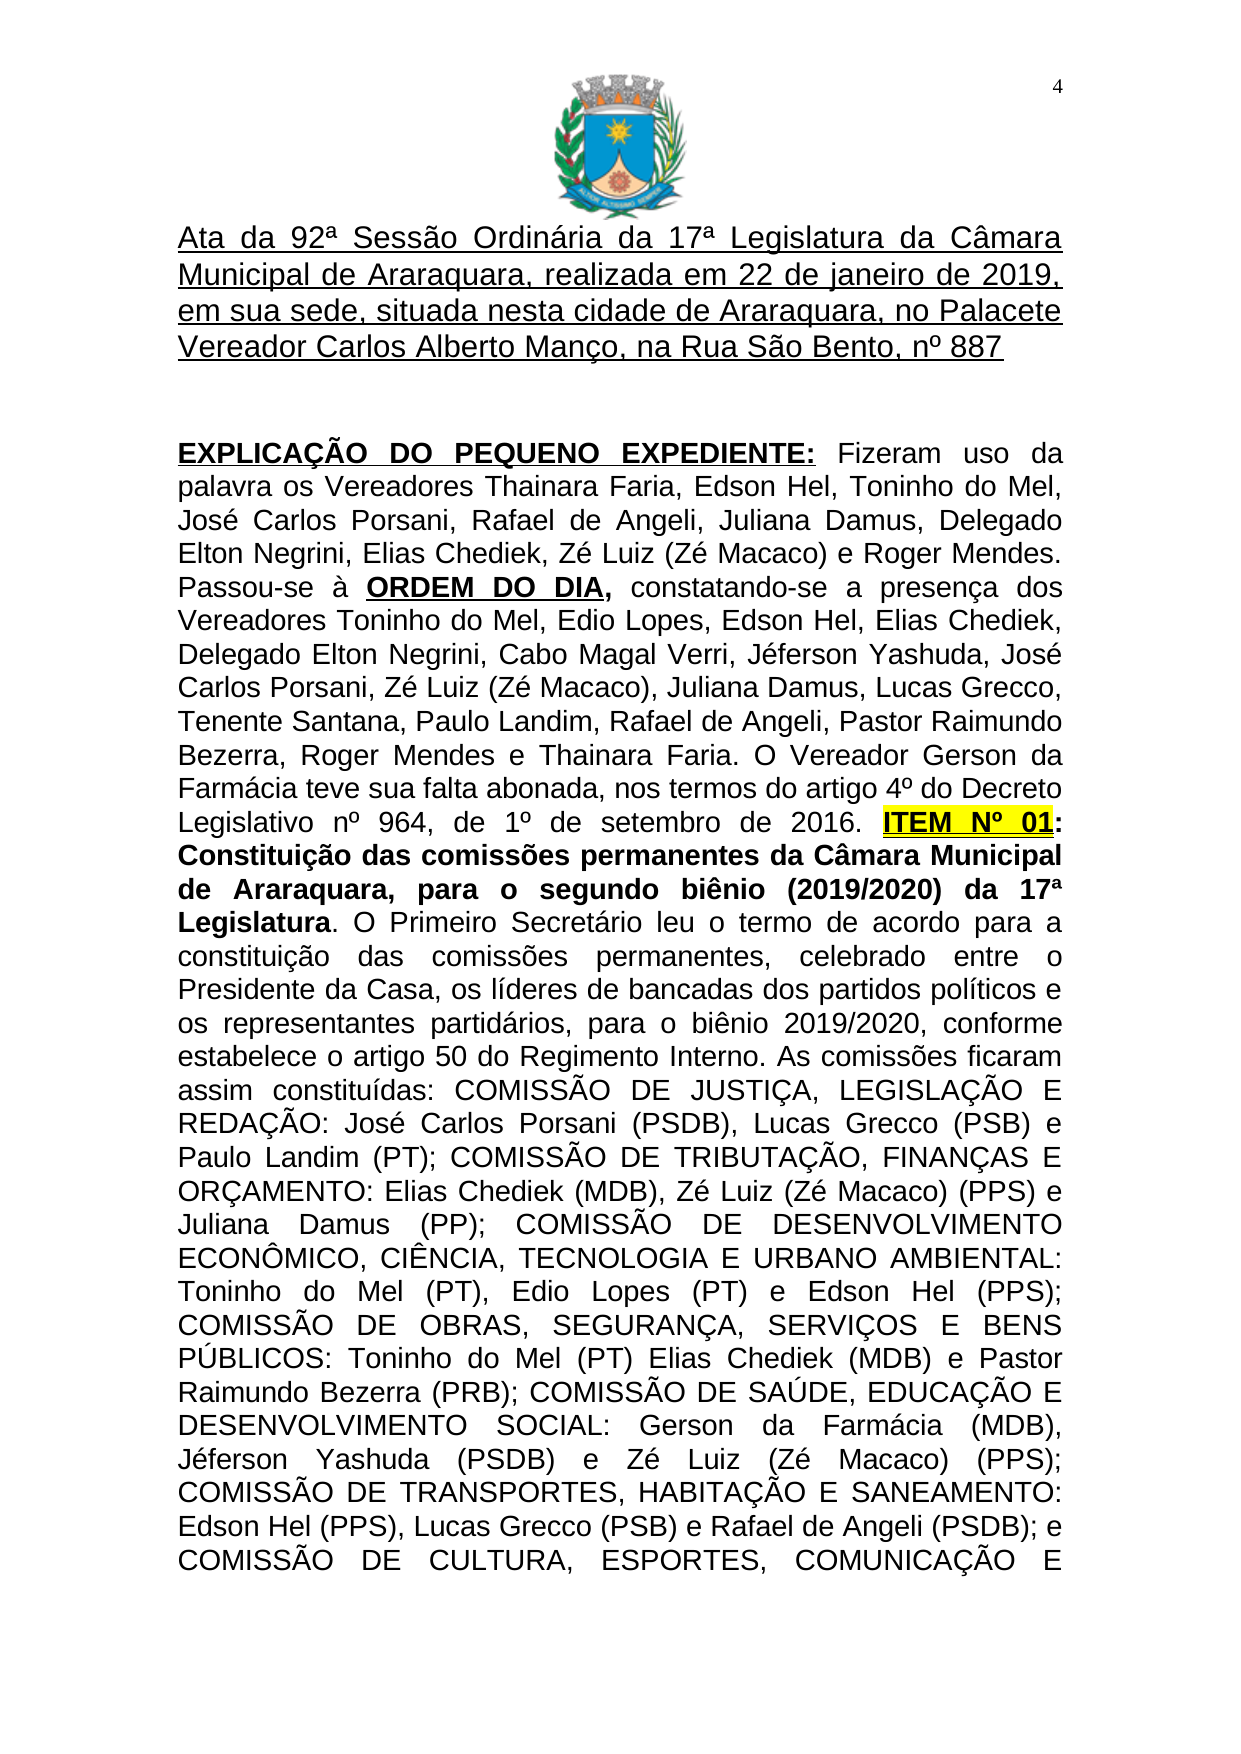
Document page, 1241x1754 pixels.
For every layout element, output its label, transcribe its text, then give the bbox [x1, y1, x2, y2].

picture [553, 73, 687, 220]
